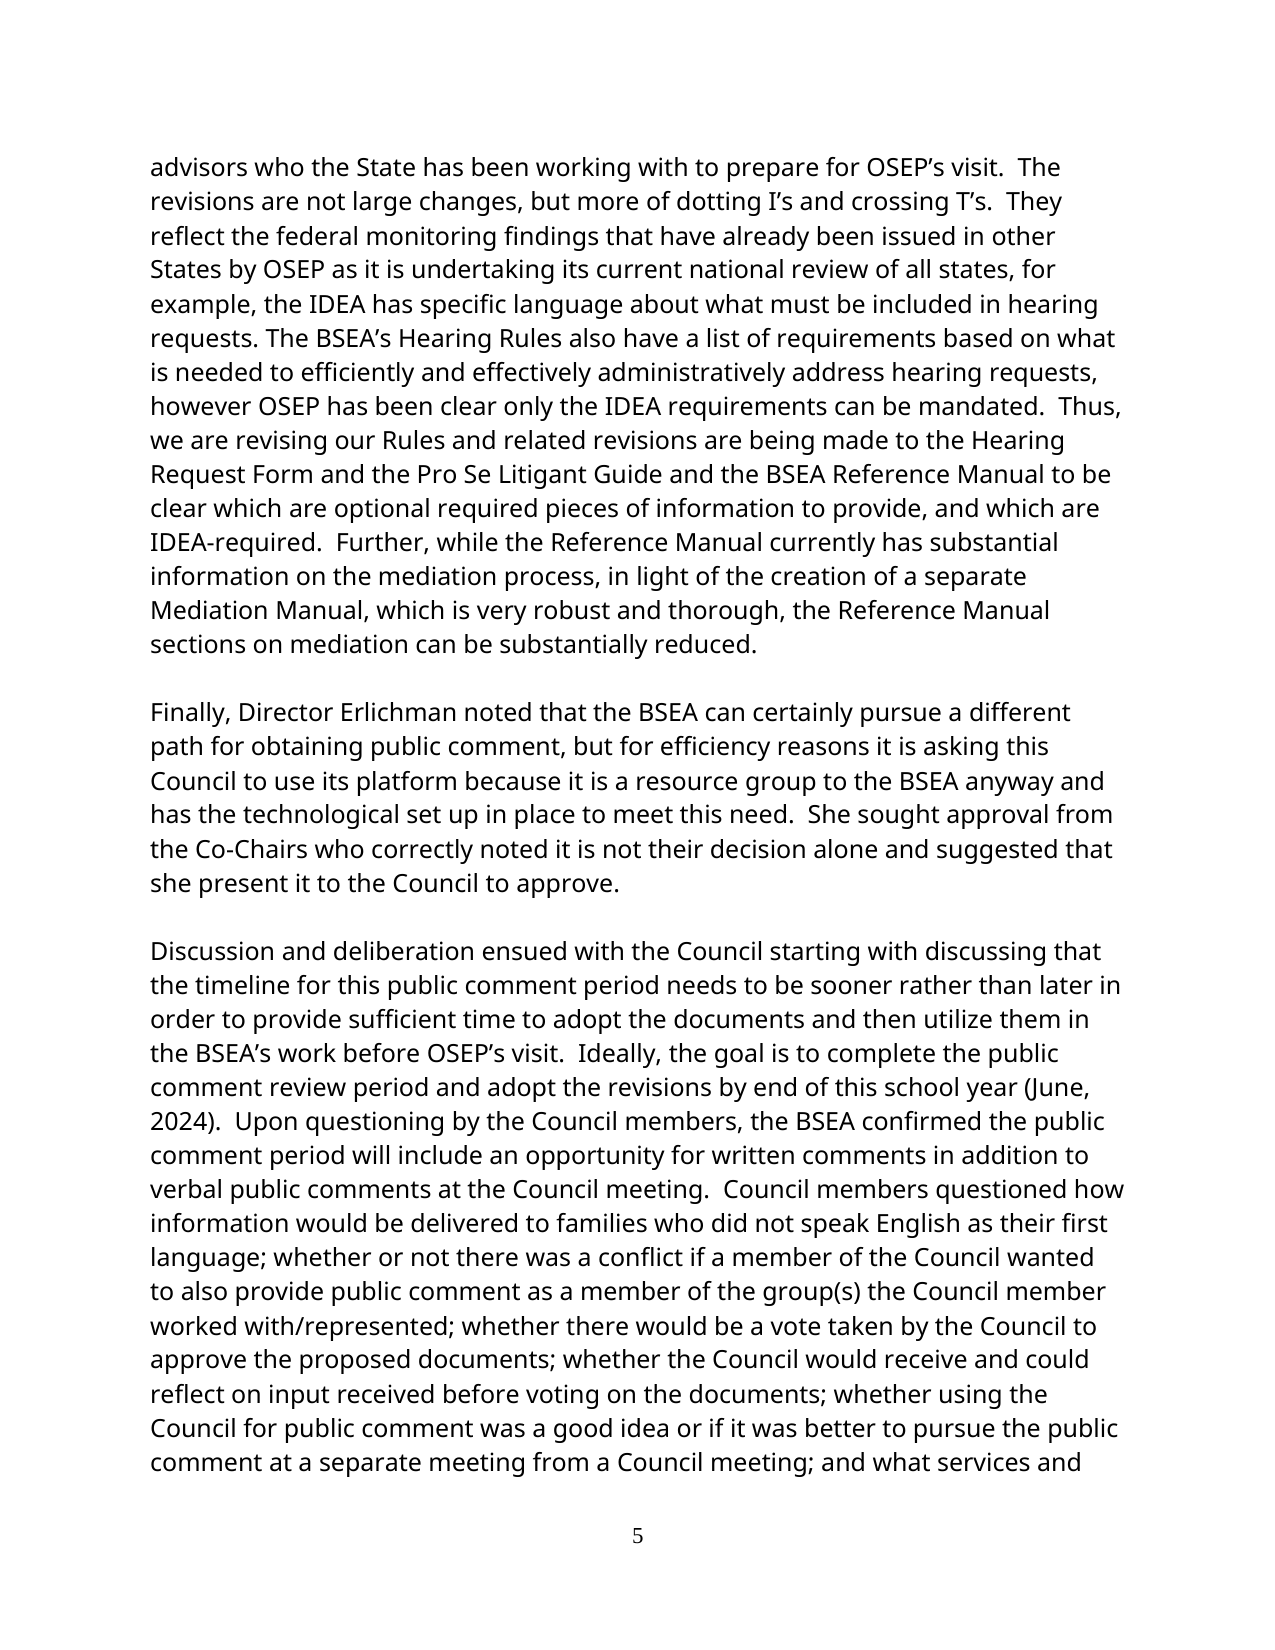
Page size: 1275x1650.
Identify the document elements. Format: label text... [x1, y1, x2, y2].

text Finally, Director Erlichman noted that the BSEA can certainly pursue a different path for obtaining public comment, but for efficiency reasons it is asking this Council to use its platform because it is a resource group to the BSEA anyway and has the technological set up in place to meet this need. She sought approval from the Co-Chairs who correctly noted it is not their decision alone and suggested that she present it to the Council to approve. [150, 695, 1125, 899]
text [150, 933, 1125, 1478]
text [150, 150, 1125, 661]
